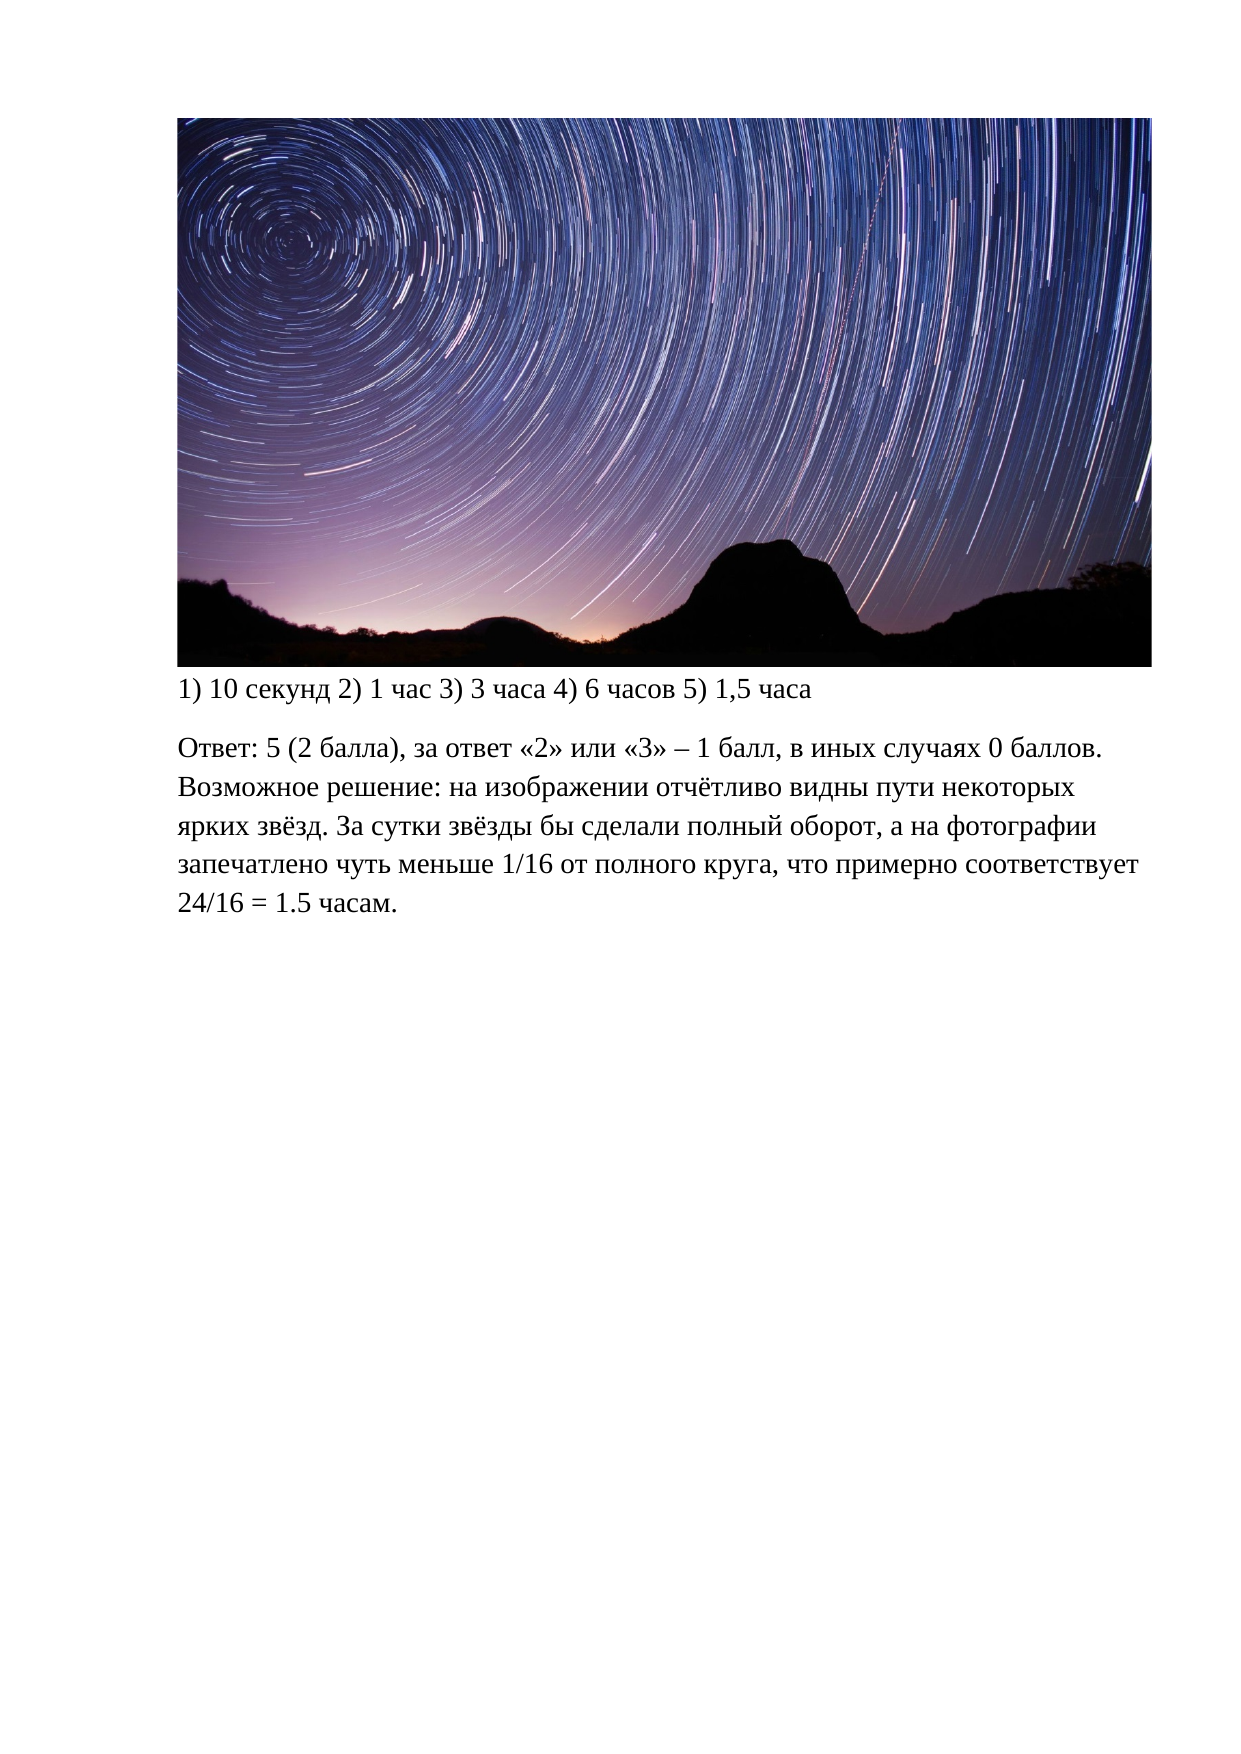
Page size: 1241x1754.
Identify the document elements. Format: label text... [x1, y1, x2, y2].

picture [177, 118, 1152, 667]
text Ответ: 5 (2 балла), за ответ «2» или «3» – 1 балл, в иных случаях 0 баллов. Возможное решение: на изображении отчётливо видны пути некоторых ярких звёзд. За сутки звёзды бы сделали полный оборот, а на фотографии запечатлено чуть меньше 1/16 от полного круга, что примерно соответствует 24/16 = 1.5 часам. [177, 731, 1152, 918]
text 1) 10 секунд 2) 1 час 3) 3 часа 4) 6 часов 5) 1,5 часа [177, 667, 1152, 705]
